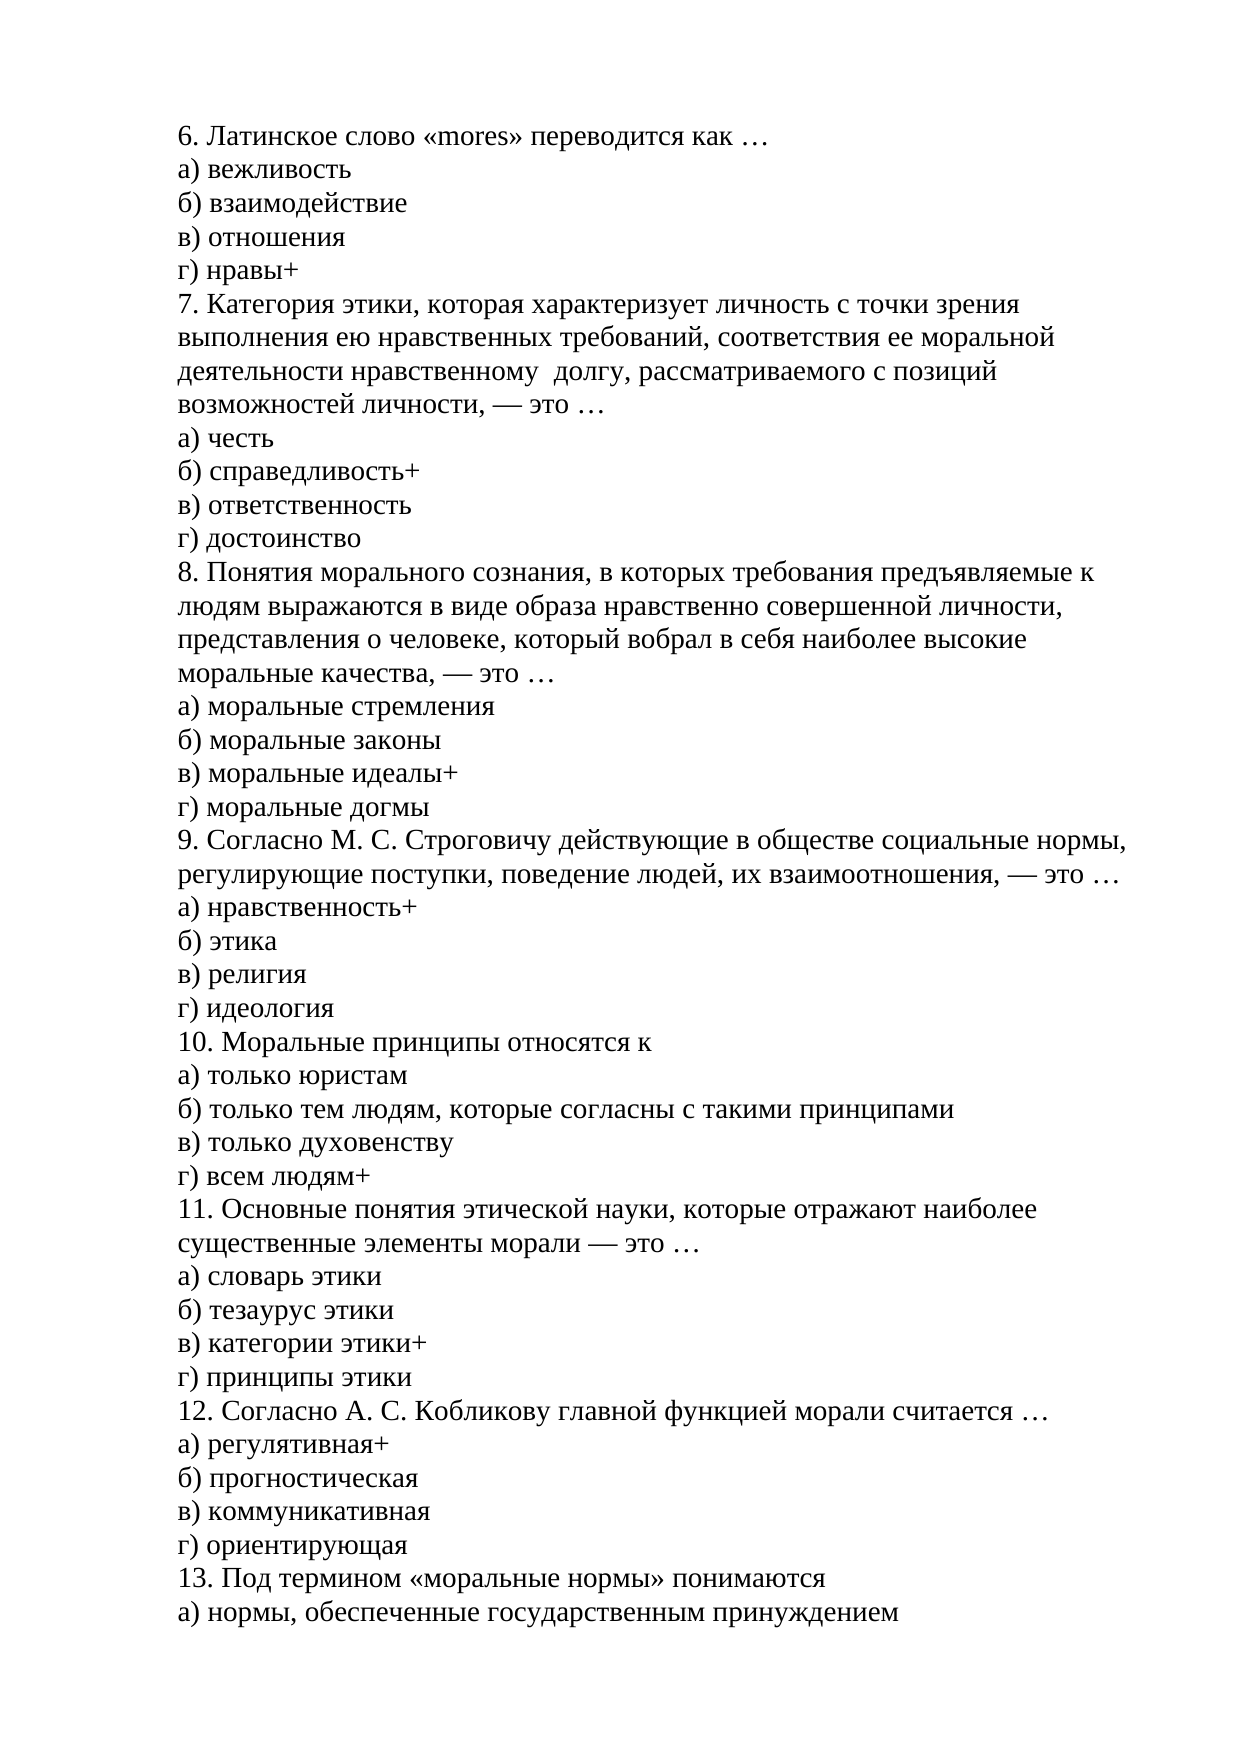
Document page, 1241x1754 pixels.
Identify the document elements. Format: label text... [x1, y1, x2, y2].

text 6. Латинское слово «mores» переводится как … а) вежливость б) взаимодействие в) отношения г) нравы+ [177, 118, 1152, 286]
text 12. Согласно А. С. Кобликову главной функцией морали считается … а) регулятивная+ б) прогностическая в) коммуникативная г) ориентирующая [177, 1393, 1152, 1560]
text 7. Категория этики, которая характеризует личность с точки зрения выполнения ею нравственных требований, соответствия ее моральной деятельности нравственному долгу, рассматриваемого с позиций возможностей личности, — это … а) честь б) справедливость+ в) ответственность г) достоинство [177, 286, 1152, 554]
text 11. Основные понятия этической науки, которые отражают наиболее существенные элементы морали — это … а) словарь этики б) тезаурус этики в) категории этики+ г) принципы этики [177, 1191, 1152, 1393]
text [177, 1560, 1152, 1627]
text 9. Согласно М. С. Строговичу действующие в обществе социальные нормы, регулирующие поступки, поведение людей, их взаимоотношения, — это … а) нравственность+ б) этика в) религия г) идеология [177, 822, 1152, 1024]
text 8. Понятия морального сознания, в которых требования предъявляемые к людям выражаются в виде образа нравственно совершенной личности, представления о человеке, который вобрал в себя наиболее высокие моральные качества, — это … а) моральные стремления б) моральные законы в) моральные идеалы+ г) моральные догмы [177, 554, 1152, 822]
text 10. Моральные принципы относятся к а) только юристам б) только тем людям, которые согласны с такими принципами в) только духовенству г) всем людям+ [177, 1024, 1152, 1191]
